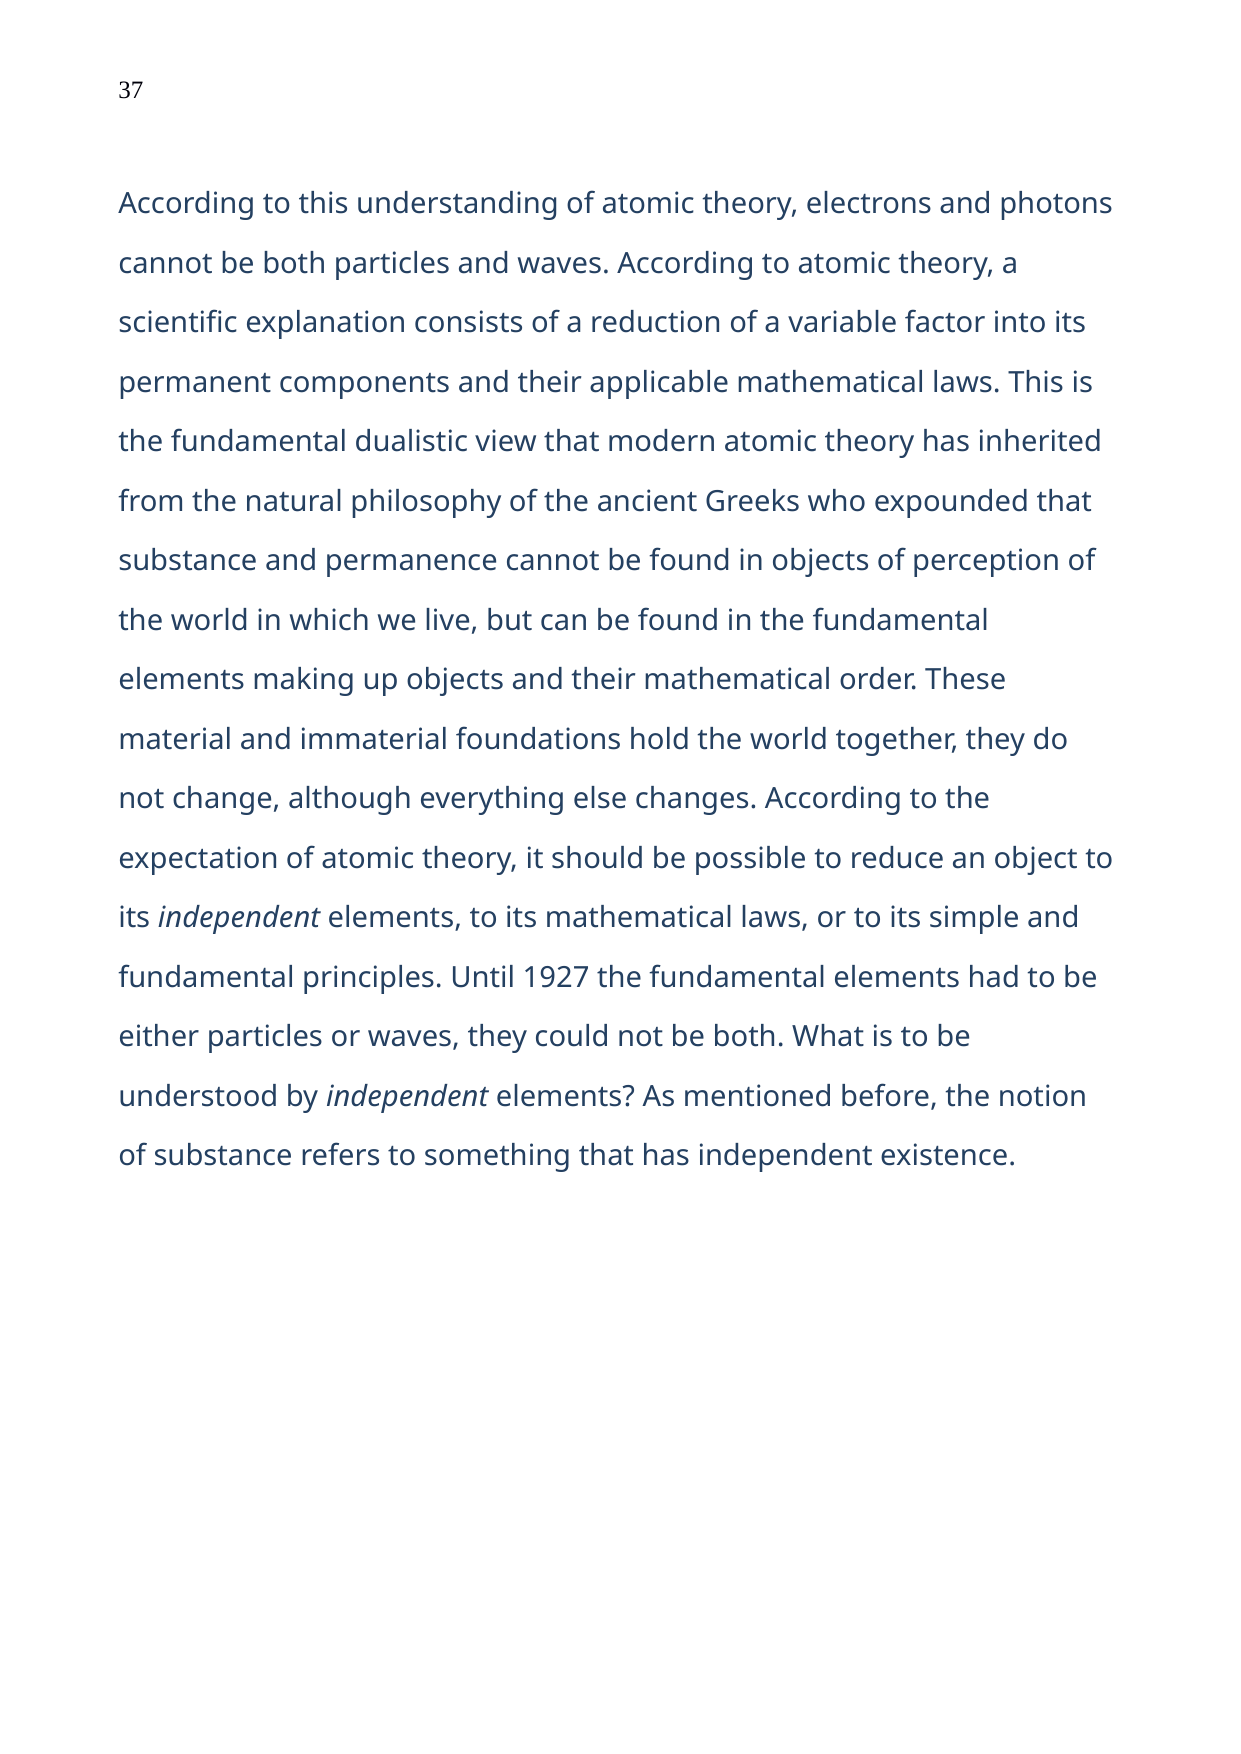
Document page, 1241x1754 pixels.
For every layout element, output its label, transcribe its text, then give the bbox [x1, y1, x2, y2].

text According to this understanding of atomic theory, electrons and photons cannot be both particles and waves. According to atomic theory, a scientific explanation consists of a reduction of a variable factor into its permanent components and their applicable mathematical laws. This is the fundamental dualistic view that modern atomic theory has inherited from the natural philosophy of the ancient Greeks who expounded that substance and permanence cannot be found in objects of perception of the world in which we live, but can be found in the fundamental elements making up objects and their mathematical order. These material and immaterial foundations hold the world together, they do not change, although everything else changes. According to the expectation of atomic theory, it should be possible to reduce an object to its independent elements, to its mathematical laws, or to its simple and fundamental principles. Until 1927 the fundamental elements had to be either particles or waves, they could not be both. What is to be understood by independent elements? As mentioned before, the notion of substance refers to something that has independent existence. [118, 183, 1122, 1174]
